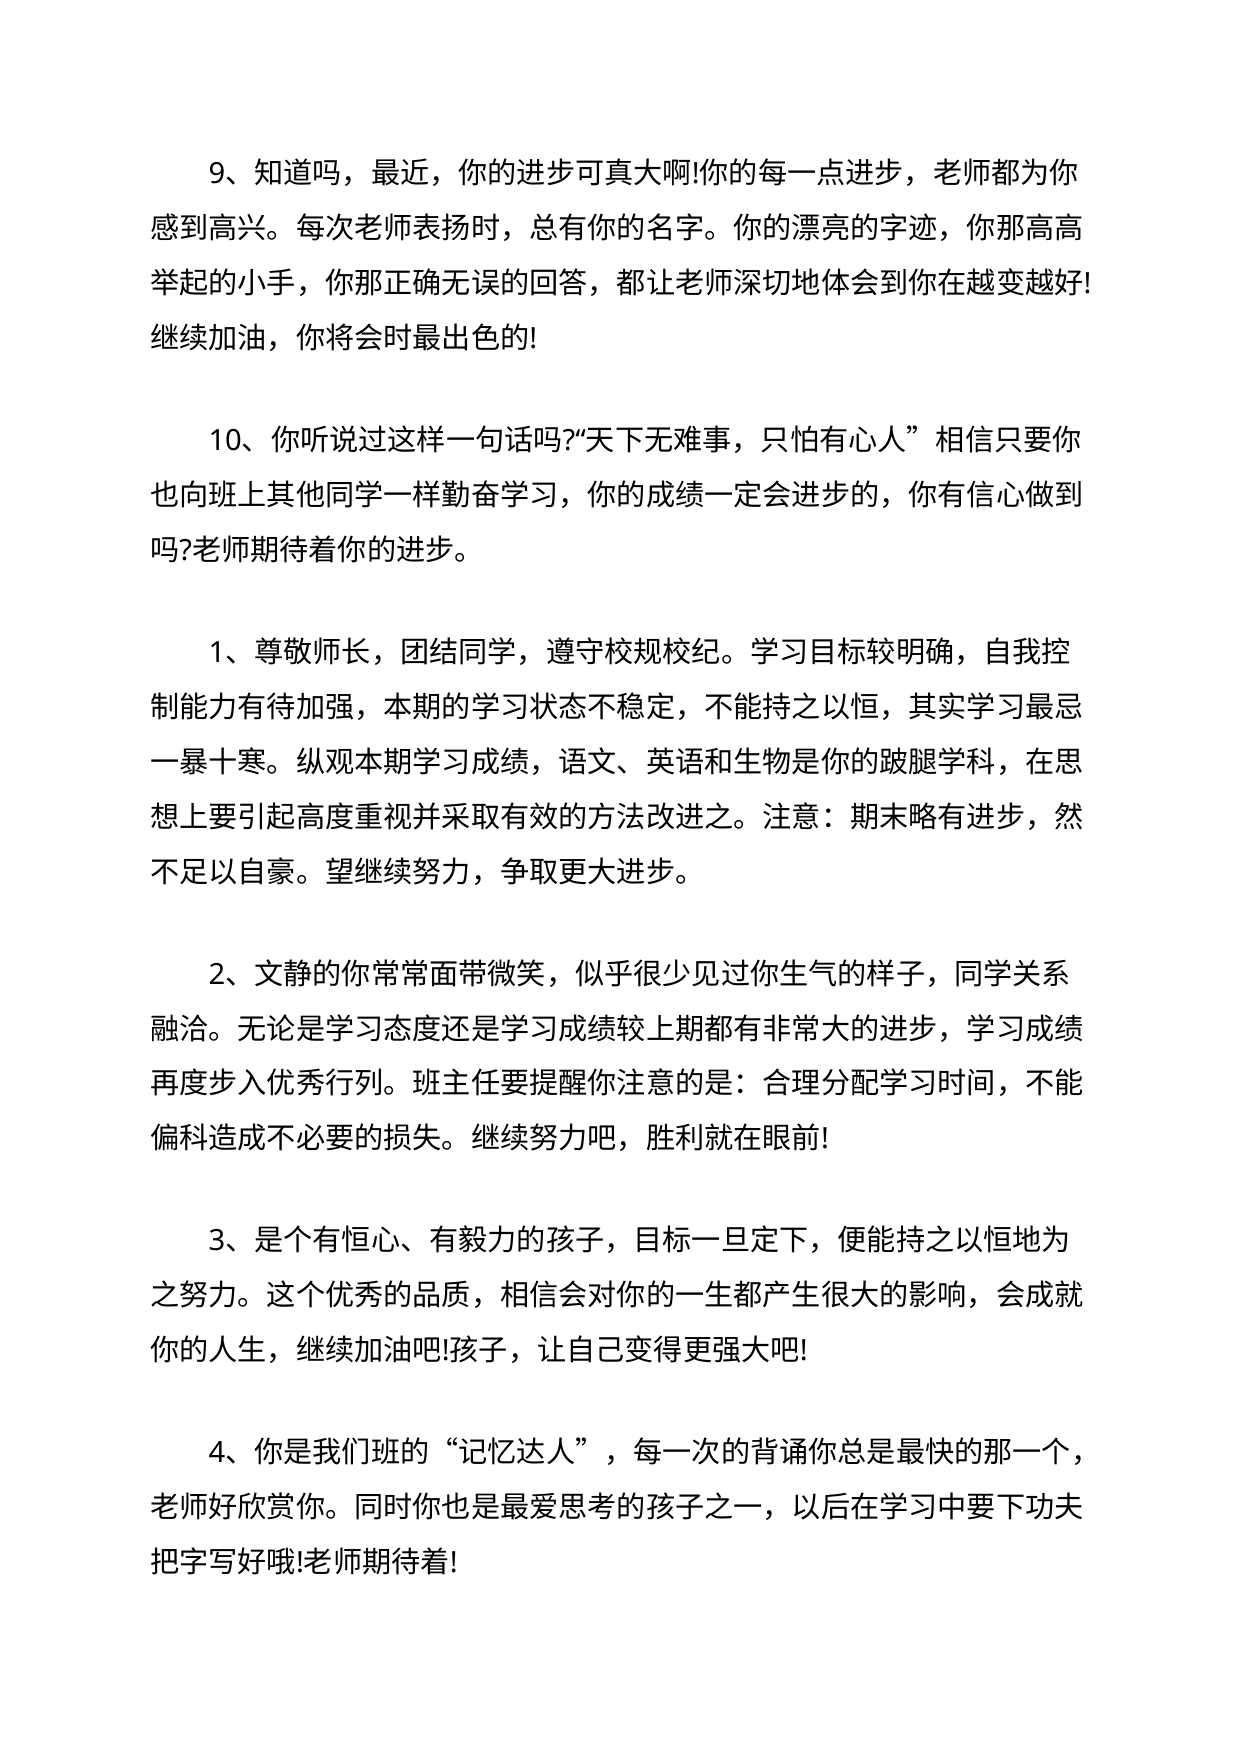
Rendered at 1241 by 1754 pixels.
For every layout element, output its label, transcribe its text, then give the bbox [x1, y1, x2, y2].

text 3、是个有恒心、有毅力的孩子，目标一旦定下，便能持之以恒地为之努力。这个优秀的品质，相信会对你的一生都产生很大的影响，会成就你的人生，继续加油吧!孩子，让自己变得更强大吧! [150, 1217, 1090, 1369]
text 1、尊敬师长，团结同学，遵守校规校纪。学习目标较明确，自我控制能力有待加强，本期的学习状态不稳定，不能持之以恒，其实学习最忌一暴十寒。纵观本期学习成绩，语文、英语和生物是你的跛腿学科，在思想上要引起高度重视并采取有效的方法改进之。注意：期末略有进步，然不足以自豪。望继续努力，争取更大进步。 [150, 629, 1090, 891]
text 9、知道吗，最近，你的进步可真大啊!你的每一点进步，老师都为你感到高兴。每次老师表扬时，总有你的名字。你的漂亮的字迹，你那高高举起的小手，你那正确无误的回答，都让老师深切地体会到你在越变越好!继续加油，你将会时最出色的! [150, 150, 1090, 357]
text 2、文静的你常常面带微笑，似乎很少见过你生气的样子，同学关系融洽。无论是学习态度还是学习成绩较上期都有非常大的进步，学习成绩再度步入优秀行列。班主任要提醒你注意的是：合理分配学习时间，不能偏科造成不必要的损失。继续努力吧，胜利就在眼前! [150, 950, 1090, 1157]
text 10、你听说过这样一句话吗?“天下无难事，只怕有心人”相信只要你也向班上其他同学一样勤奋学习，你的成绩一定会进步的，你有信心做到吗?老师期待着你的进步。 [150, 417, 1090, 569]
text 4、你是我们班的“记忆达人”，每一次的背诵你总是最快的那一个，老师好欣赏你。同时你也是最爱思考的孩子之一，以后在学习中要下功夫把字写好哦!老师期待着! [150, 1429, 1090, 1581]
